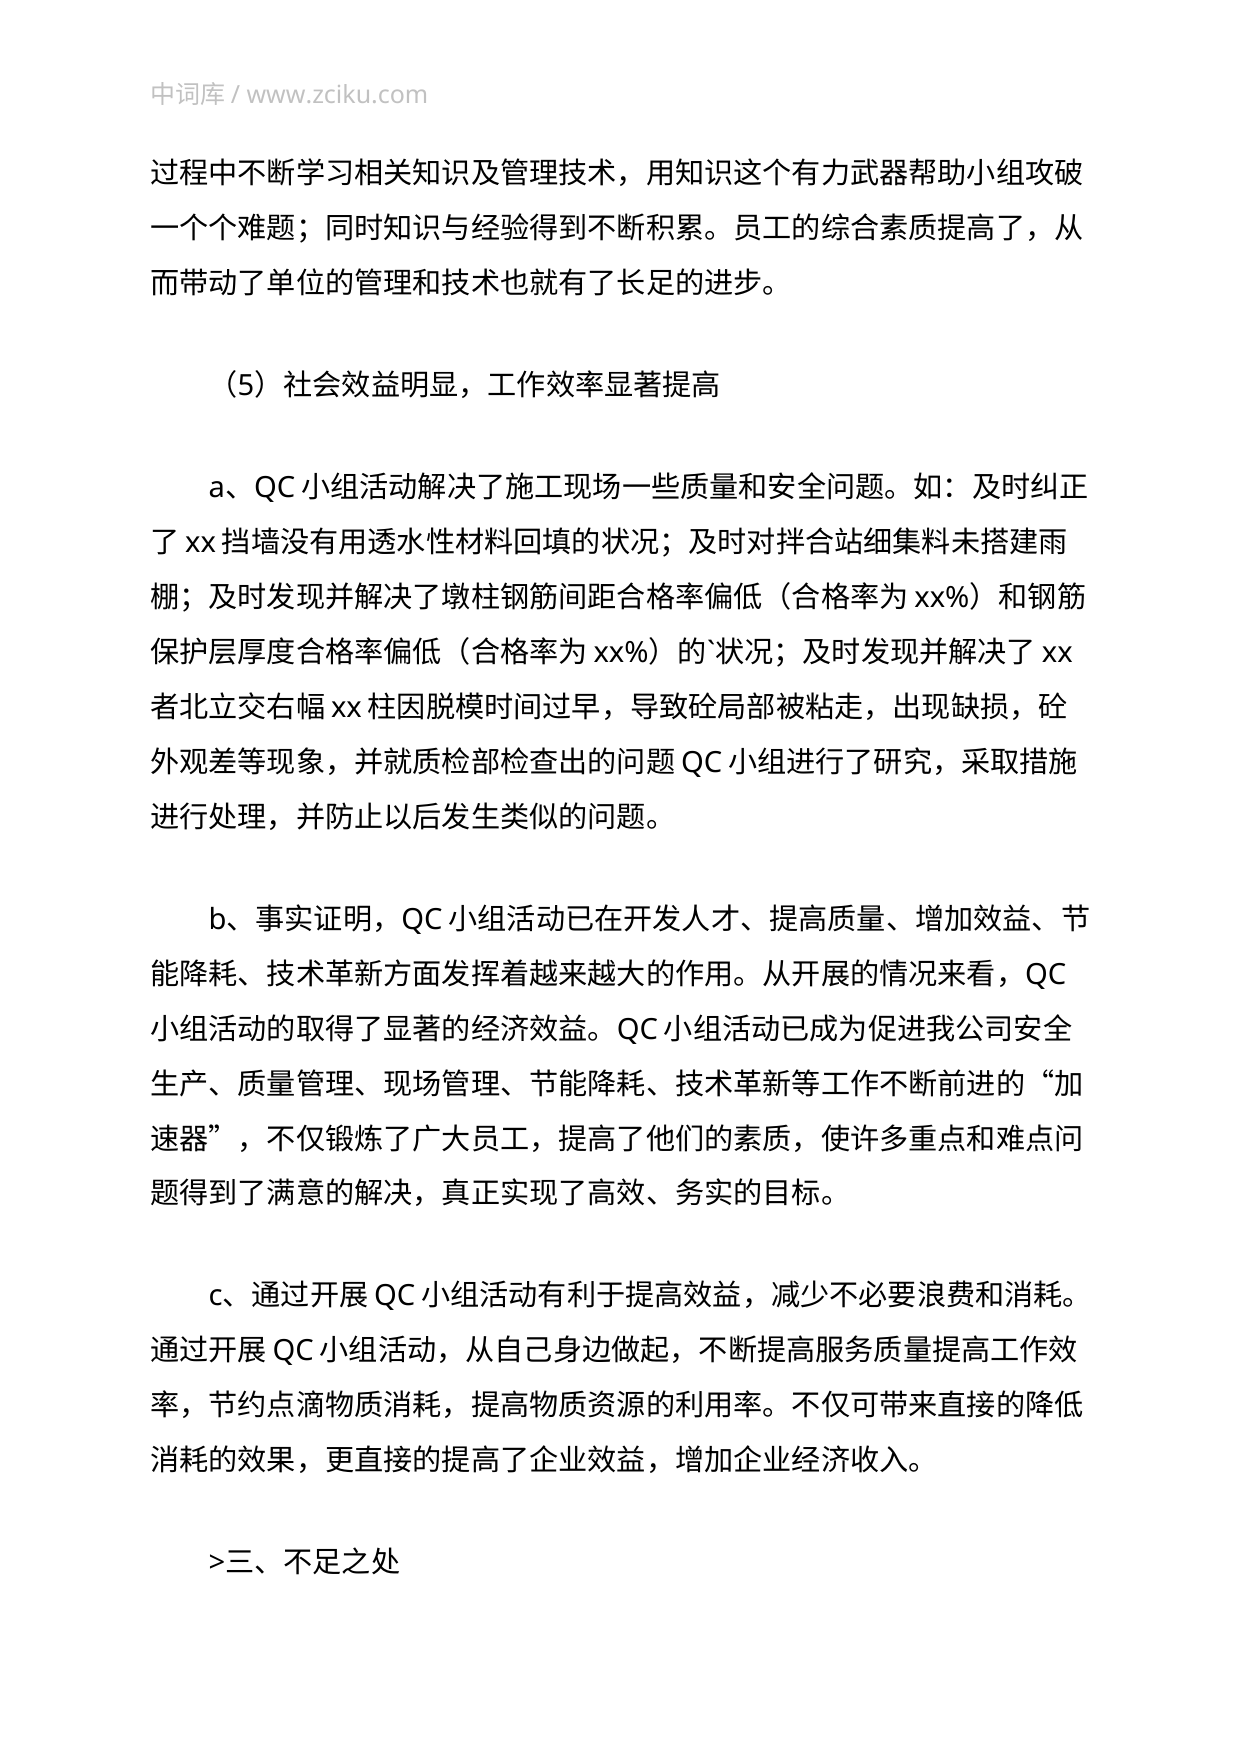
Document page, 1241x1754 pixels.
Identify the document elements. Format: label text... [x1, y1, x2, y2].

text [150, 150, 1090, 302]
text >三、不足之处 [150, 1538, 1090, 1581]
text b、事实证明，QC小组活动已在开发人才、提高质量、增加效益、节能降耗、技术革新方面发挥着越来越大的作用。从开展的情况来看，QC小组活动的取得了显著的经济效益。QC小组活动已成为促进我公司安全生产、质量管理、现场管理、节能降耗、技术革新等工作不断前进的“加速器”，不仅锻炼了广大员工，提高了他们的素质，使许多重点和难点问题得到了满意的解决，真正实现了高效、务实的目标。 [150, 895, 1090, 1212]
text （5）社会效益明显，工作效率显著提高 [150, 362, 1090, 404]
text c、通过开展QC小组活动有利于提高效益，减少不必要浪费和消耗。通过开展QC小组活动，从自己身边做起，不断提高服务质量提高工作效率，节约点滴物质消耗，提高物质资源的利用率。不仅可带来直接的降低消耗的效果，更直接的提高了企业效益，增加企业经济收入。 [150, 1272, 1090, 1479]
text a、QC小组活动解决了施工现场一些质量和安全问题。如：及时纠正了xx挡墙没有用透水性材料回填的状况；及时对拌合站细集料未搭建雨棚；及时发现并解决了墩柱钢筋间距合格率偏低（合格率为xx%）和钢筋保护层厚度合格率偏低（合格率为xx%）的`状况；及时发现并解决了xx者北立交右幅xx柱因脱模时间过早，导致砼局部被粘走，出现缺损，砼外观差等现象，并就质检部检查出的问题QC小组进行了研究，采取措施进行处理，并防止以后发生类似的问题。 [150, 463, 1090, 836]
